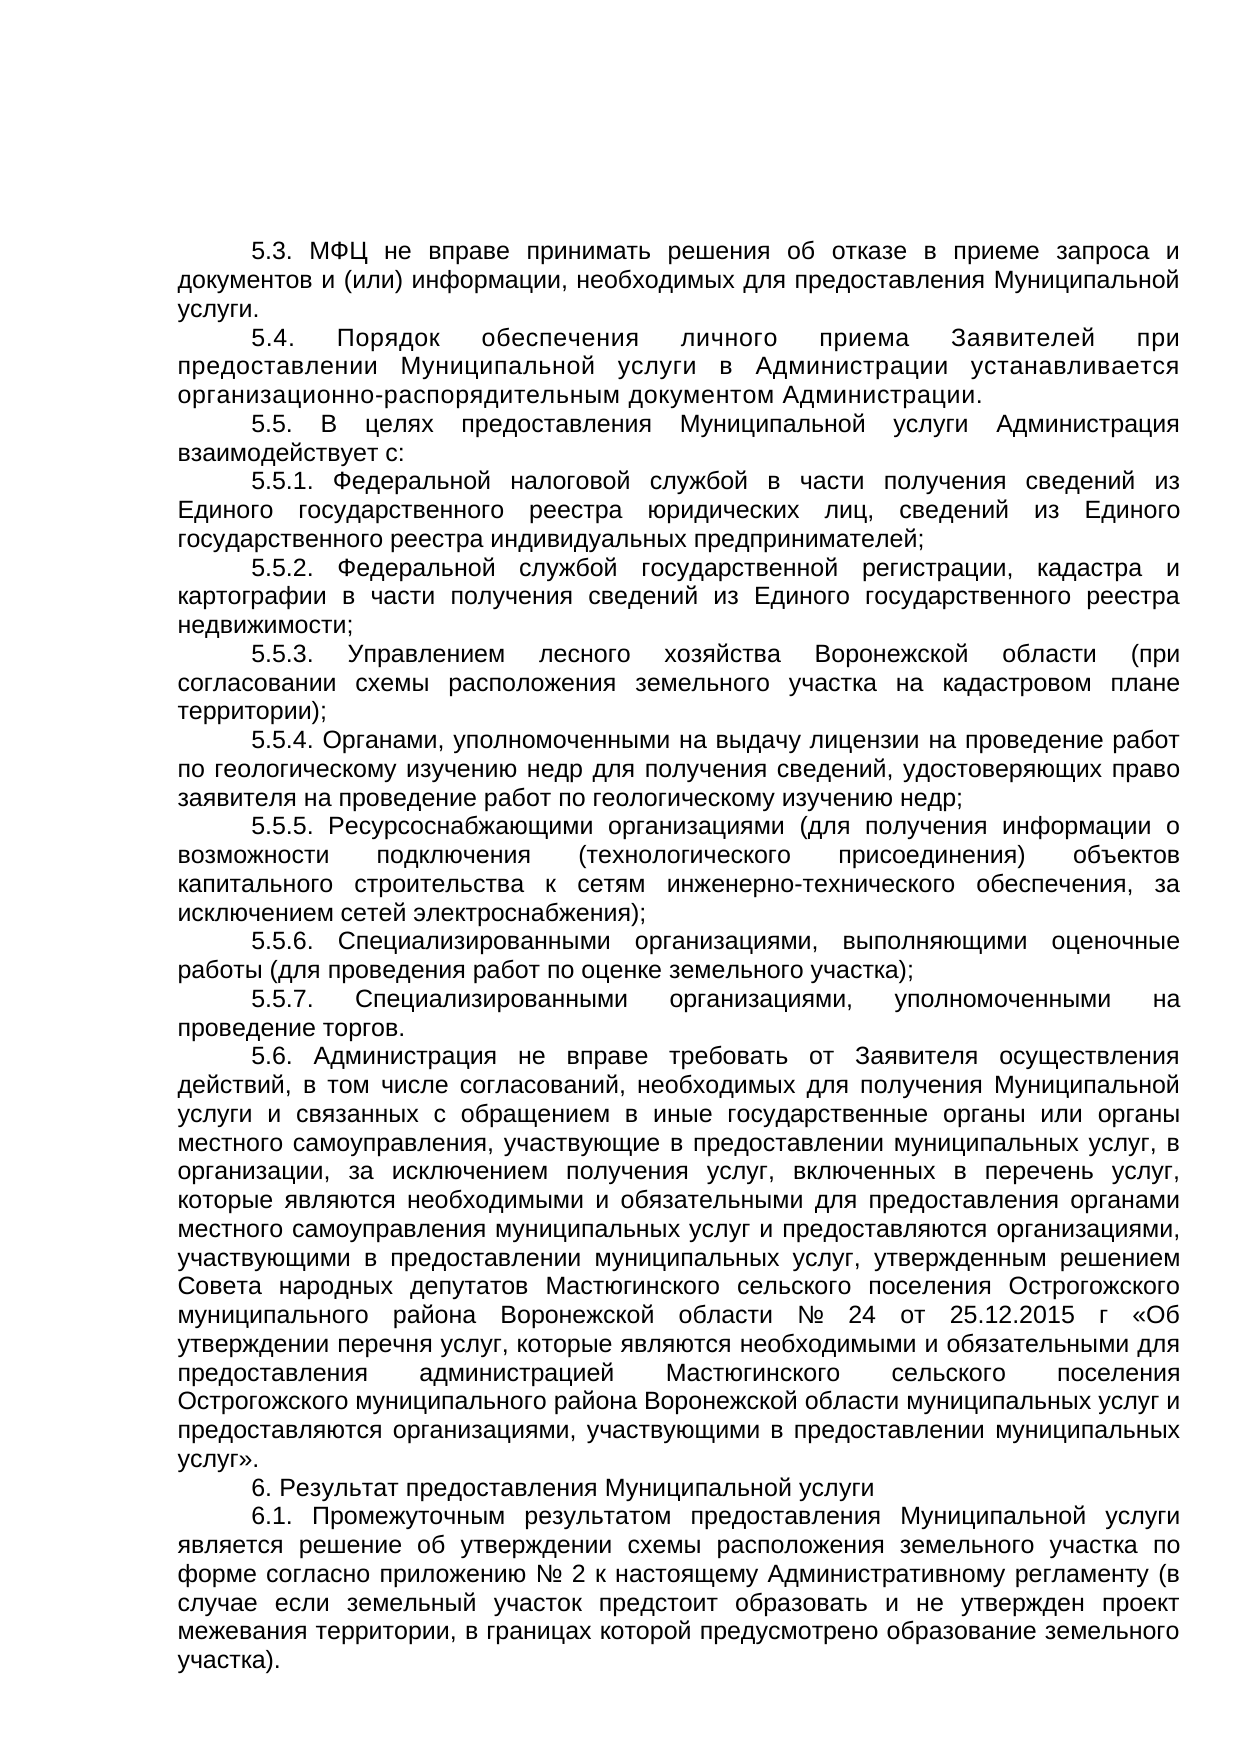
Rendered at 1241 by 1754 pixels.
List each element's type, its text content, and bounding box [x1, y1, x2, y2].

text 5.5.4. Органами, уполномоченными на выдачу лицензии на проведение работ по геологическому изучению недр для получения сведений, удостоверяющих право заявителя на проведение работ по геологическому изучению недр; [177, 725, 1181, 811]
text 5.5.7. Специализированными организациями, уполномоченными на проведение торгов. [177, 984, 1181, 1041]
text 5.5.6. Специализированными организациями, выполняющими оценочные работы (для проведения работ по оценке земельного участка); [177, 926, 1181, 984]
text 6.1. Промежуточным результатом предоставления Муниципальной услуги является решение об утверждении схемы расположения земельного участка по форме согласно приложению № 2 к настоящему Административному регламенту (в случае если земельный участок предстоит образовать и не утвержден проект межевания территории, в границах которой предусмотрено образование земельного участка). [177, 1501, 1181, 1674]
text 5.5. В целях предоставления Муниципальной услуги Администрация взаимодействует с: [177, 409, 1181, 466]
text 5.5.5. Ресурсоснабжающими организациями (для получения информации о возможности подключения (технологического присоединения) объектов капитального строительства к сетям инженерно-технического обеспечения, за исключением сетей электроснабжения); [177, 811, 1181, 926]
text 5.5.2. Федеральной службой государственной регистрации, кадастра и картографии в части получения сведений из Единого государственного реестра недвижимости; [177, 552, 1181, 639]
text 5.5.3. Управлением лесного хозяйства Воронежской области (при согласовании схемы расположения земельного участка на кадастровом плане территории); [177, 639, 1181, 725]
text 5.6. Администрация не вправе требовать от Заявителя осуществления действий, в том числе согласований, необходимых для получения Муниципальной услуги и связанных с обращением в иные государственные органы или органы местного самоуправления, участвующие в предоставлении муниципальных услуг, в организации, за исключением получения услуг, включенных в перечень услуг, которые являются необходимыми и обязательными для предоставления органами местного самоуправления муниципальных услуг и предоставляются организациями, участвующими в предоставлении муниципальных услуг, утвержденным решением Совета народных депутатов Мастюгинского сельского поселения Острогожского муниципального района Воронежской области № 24 от 25.12.2015 г «Об утверждении перечня услуг, которые являются необходимыми и обязательными для предоставления администрацией Мастюгинского сельского поселения Острогожского муниципального района Воронежской области муниципальных услуг и предоставляются организациями, участвующими в предоставлении муниципальных услуг». [177, 1041, 1181, 1472]
text 5.3. МФЦ не вправе принимать решения об отказе в приеме запроса и документов и (или) информации, необходимых для предоставления Муниципальной услуги. [177, 236, 1181, 322]
text 5.4. Порядок обеспечения личного приема Заявителей при предоставлении Муниципальной услуги в Администрации устанавливается организационно-распорядительным документом Администрации. [177, 322, 1181, 409]
text 6. Результат предоставления Муниципальной услуги [177, 1472, 1181, 1501]
text 5.5.1. Федеральной налоговой службой в части получения сведений из Единого государственного реестра юридических лиц, сведений из Единого государственного реестра индивидуальных предпринимателей; [177, 466, 1181, 552]
